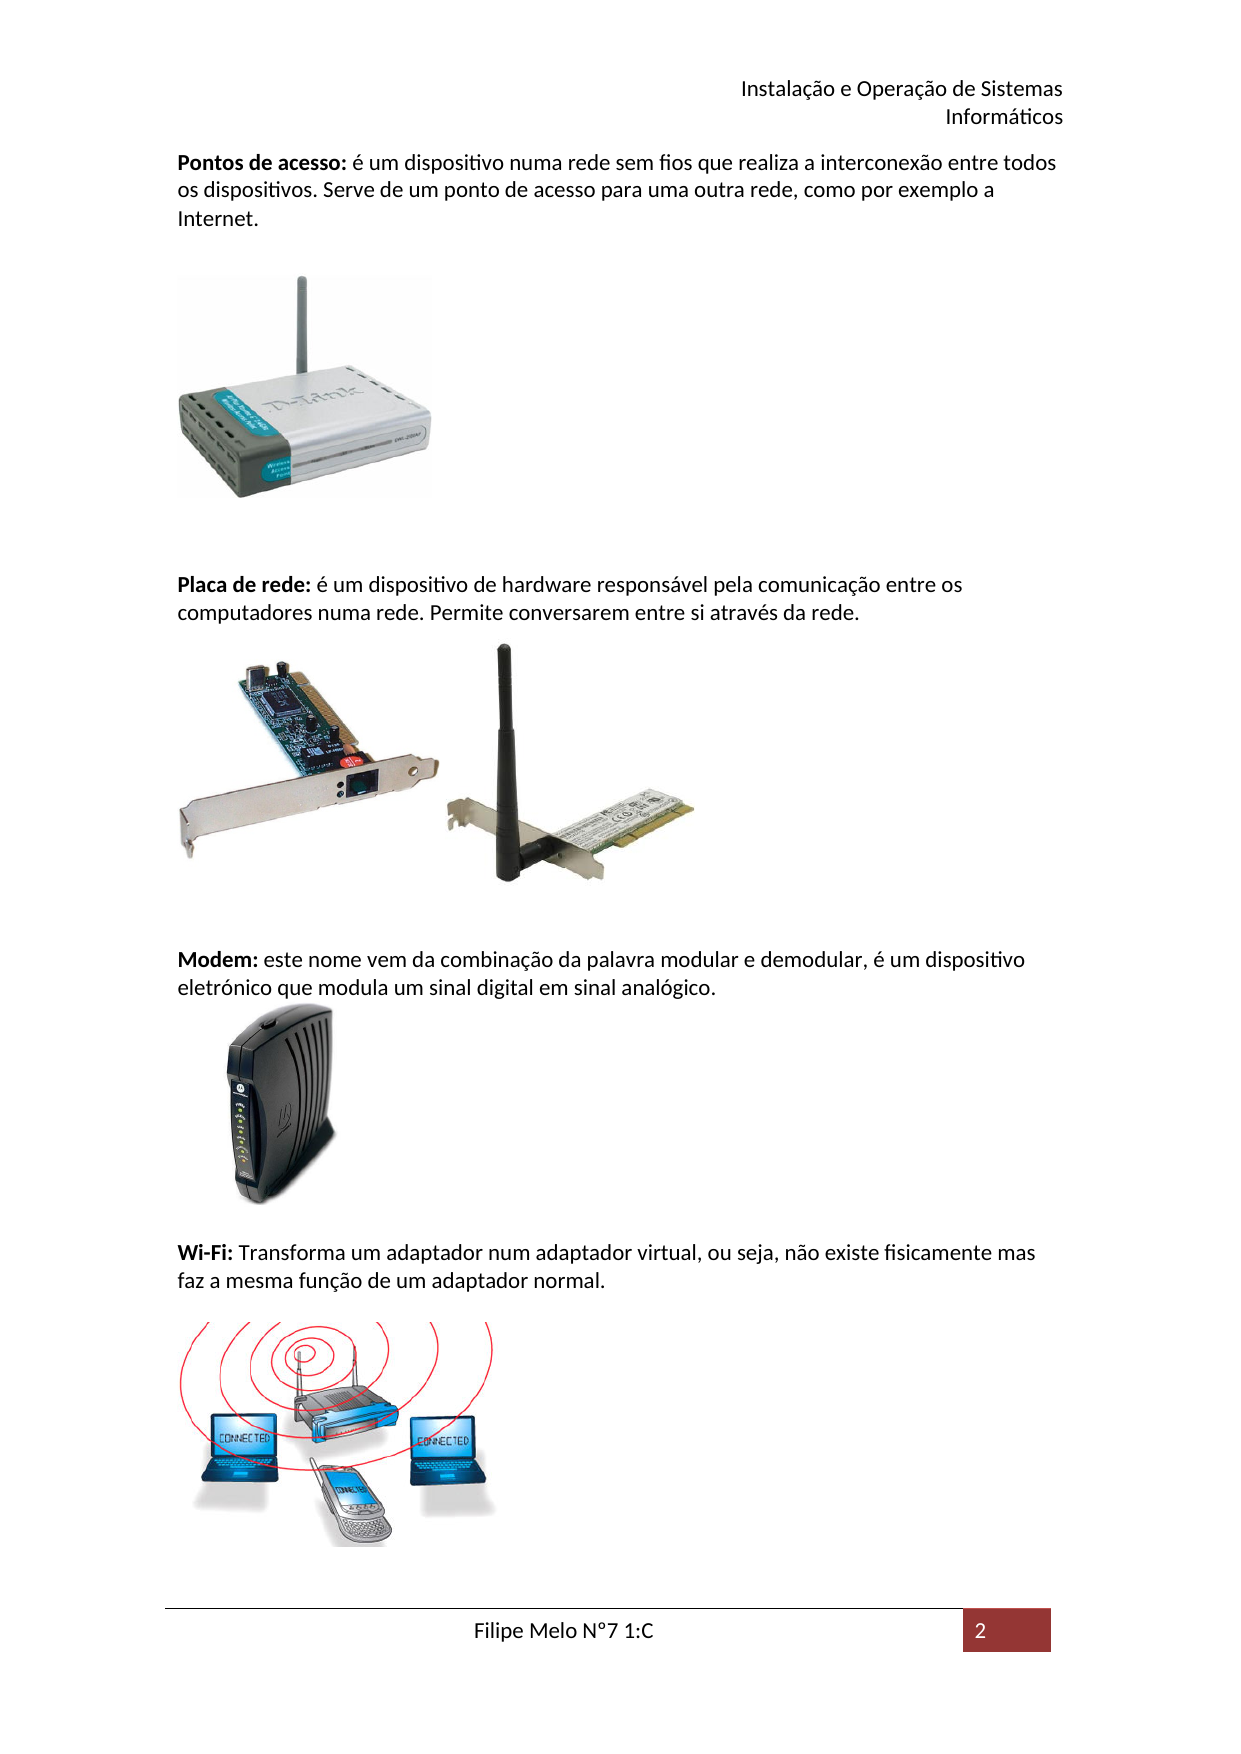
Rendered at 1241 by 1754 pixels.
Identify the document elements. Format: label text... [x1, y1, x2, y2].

picture [177, 1322, 514, 1547]
picture [177, 626, 440, 889]
picture [444, 638, 695, 889]
picture [177, 1001, 387, 1211]
text Placa de rede: é um dispositivo de hardware responsável pela comunicação entre os computadores numa rede. Permite conversarem entre si através da rede. [177, 570, 1063, 626]
picture [177, 259, 432, 515]
text Pontos de acesso: é um dispositivo numa rede sem fios que realiza a interconexão entre todos os dispositivos. Serve de um ponto de acesso para uma outra rede, como por exemplo a Internet. [177, 148, 1063, 232]
text Wi-Fi: Transforma um adaptador num adaptador virtual, ou seja, não existe fisicamente mas faz a mesma função de um adaptador normal. [177, 1238, 1063, 1294]
text Modem: este nome vem da combinação da palavra modular e demodular, é um dispositivo eletrónico que modula um sinal digital em sinal analógico. [177, 945, 1063, 1001]
